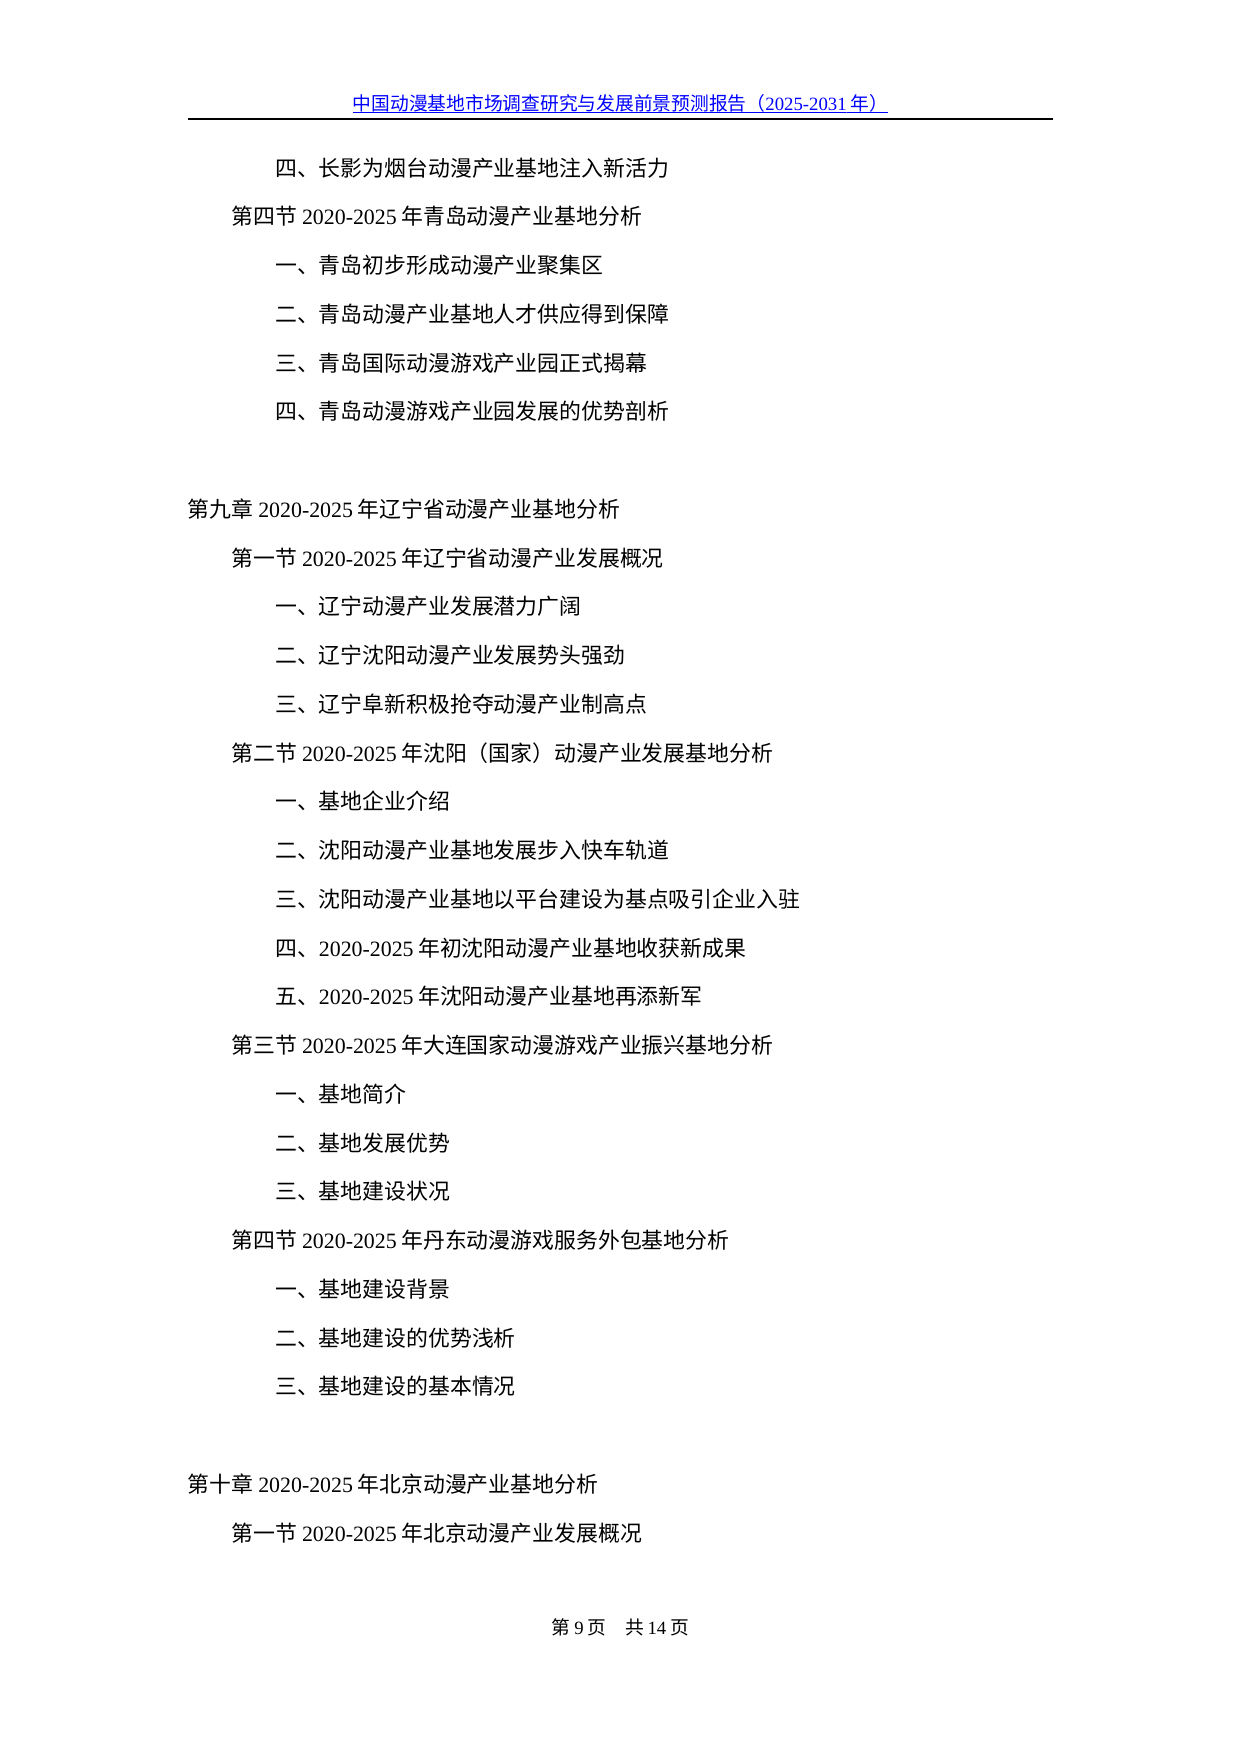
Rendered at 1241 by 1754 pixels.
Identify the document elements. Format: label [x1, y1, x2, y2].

text [187, 150, 1053, 1548]
